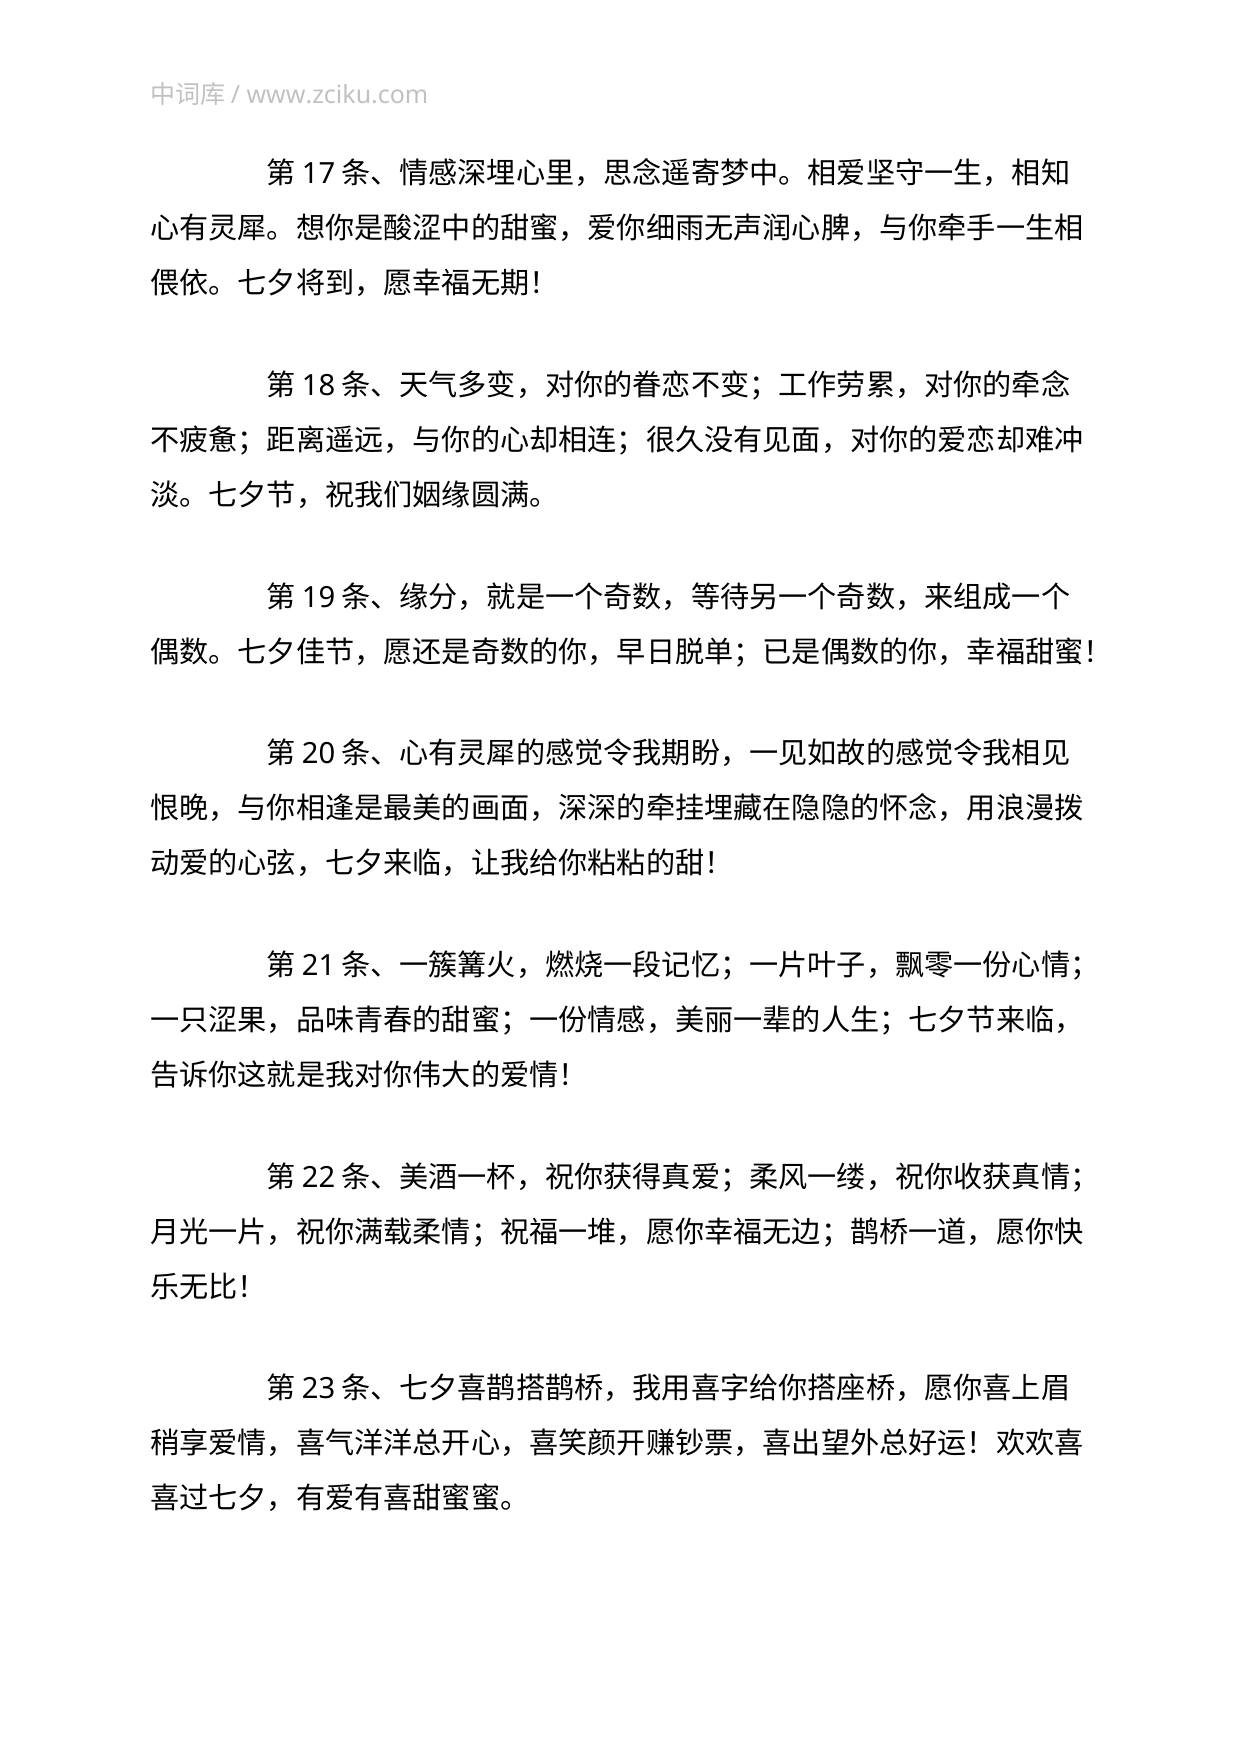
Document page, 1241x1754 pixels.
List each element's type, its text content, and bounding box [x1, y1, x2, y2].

text 第19条、缘分，就是一个奇数，等待另一个奇数，来组成一个偶数。七夕佳节，愿还是奇数的你，早日脱单；已是偶数的你，幸福甜蜜！ [150, 573, 1090, 671]
text 第20条、心有灵犀的感觉令我期盼，一见如故的感觉令我相见恨晚，与你相逢是最美的画面，深深的牵挂埋藏在隐隐的怀念，用浪漫拨动爱的心弦，七夕来临，让我给你粘粘的甜！ [150, 730, 1090, 882]
text 第22条、美酒一杯，祝你获得真爱；柔风一缕，祝你收获真情；月光一片，祝你满载柔情；祝福一堆，愿你幸福无边；鹊桥一道，愿你快乐无比！ [150, 1153, 1090, 1306]
text 第23条、七夕喜鹊搭鹊桥，我用喜字给你搭座桥，愿你喜上眉稍享爱情，喜气洋洋总开心，喜笑颜开赚钞票，喜出望外总好运！欢欢喜喜过七夕，有爱有喜甜蜜蜜。 [150, 1365, 1090, 1517]
text 第18条、天气多变，对你的眷恋不变；工作劳累，对你的牵念不疲惫；距离遥远，与你的心却相连；很久没有见面，对你的爱恋却难冲淡。七夕节，祝我们姻缘圆满。 [150, 362, 1090, 514]
text 第17条、情感深埋心里，思念遥寄梦中。相爱坚守一生，相知心有灵犀。想你是酸涩中的甜蜜，爱你细雨无声润心脾，与你牵手一生相偎依。七夕将到，愿幸福无期！ [150, 150, 1090, 302]
text 第21条、一簇篝火，燃烧一段记忆；一片叶子，飘零一份心情；一只涩果，品味青春的甜蜜；一份情感，美丽一辈的人生；七夕节来临，告诉你这就是我对你伟大的爱情！ [150, 942, 1090, 1094]
